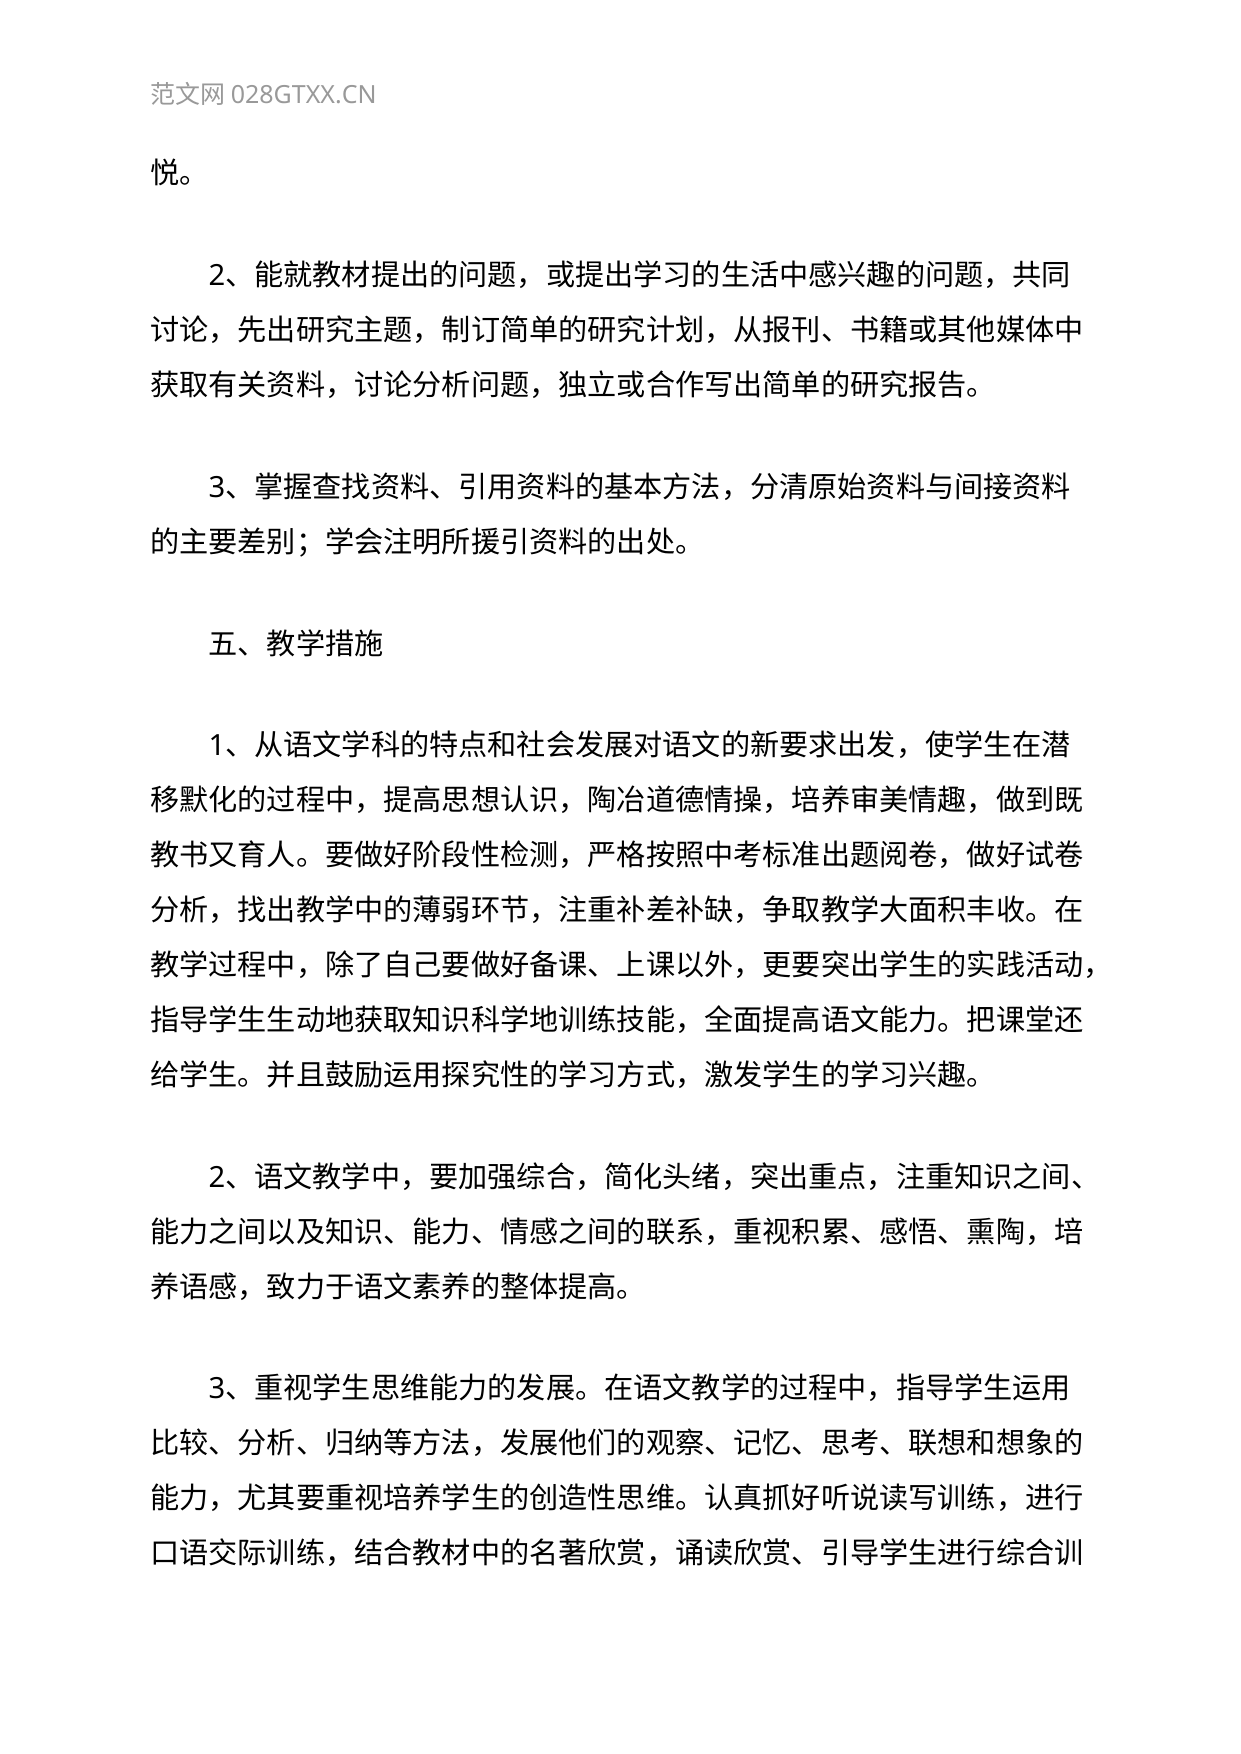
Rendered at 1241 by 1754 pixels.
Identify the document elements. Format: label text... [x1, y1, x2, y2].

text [150, 150, 1090, 192]
text 2、语文教学中，要加强综合，简化头绪，突出重点，注重知识之间、能力之间以及知识、能力、情感之间的联系，重视积累、感悟、熏陶，培养语感，致力于语文素养的整体提高。 [150, 1153, 1090, 1305]
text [150, 1365, 1090, 1572]
text 五、教学措施 [150, 620, 1090, 662]
text 1、从语文学科的特点和社会发展对语文的新要求出发，使学生在潜移默化的过程中，提高思想认识，陶冶道德情操，培养审美情趣，做到既教书又育人。要做好阶段性检测，严格按照中考标准出题阅卷，做好试卷分析，找出教学中的薄弱环节，注重补差补缺，争取教学大面积丰收。在教学过程中，除了自己要做好备课、上课以外，更要突出学生的实践活动，指导学生生动地获取知识科学地训练技能，全面提高语文能力。把课堂还给学生。并且鼓励运用探究性的学习方式，激发学生的学习兴趣。 [150, 722, 1090, 1094]
text 2、能就教材提出的问题，或提出学习的生活中感兴趣的问题，共同讨论，先出研究主题，制订简单的研究计划，从报刊、书籍或其他媒体中获取有关资料，讨论分析问题，独立或合作写出简单的研究报告。 [150, 252, 1090, 404]
text 3、掌握查找资料、引用资料的基本方法，分清原始资料与间接资料的主要差别；学会注明所援引资料的出处。 [150, 463, 1090, 561]
